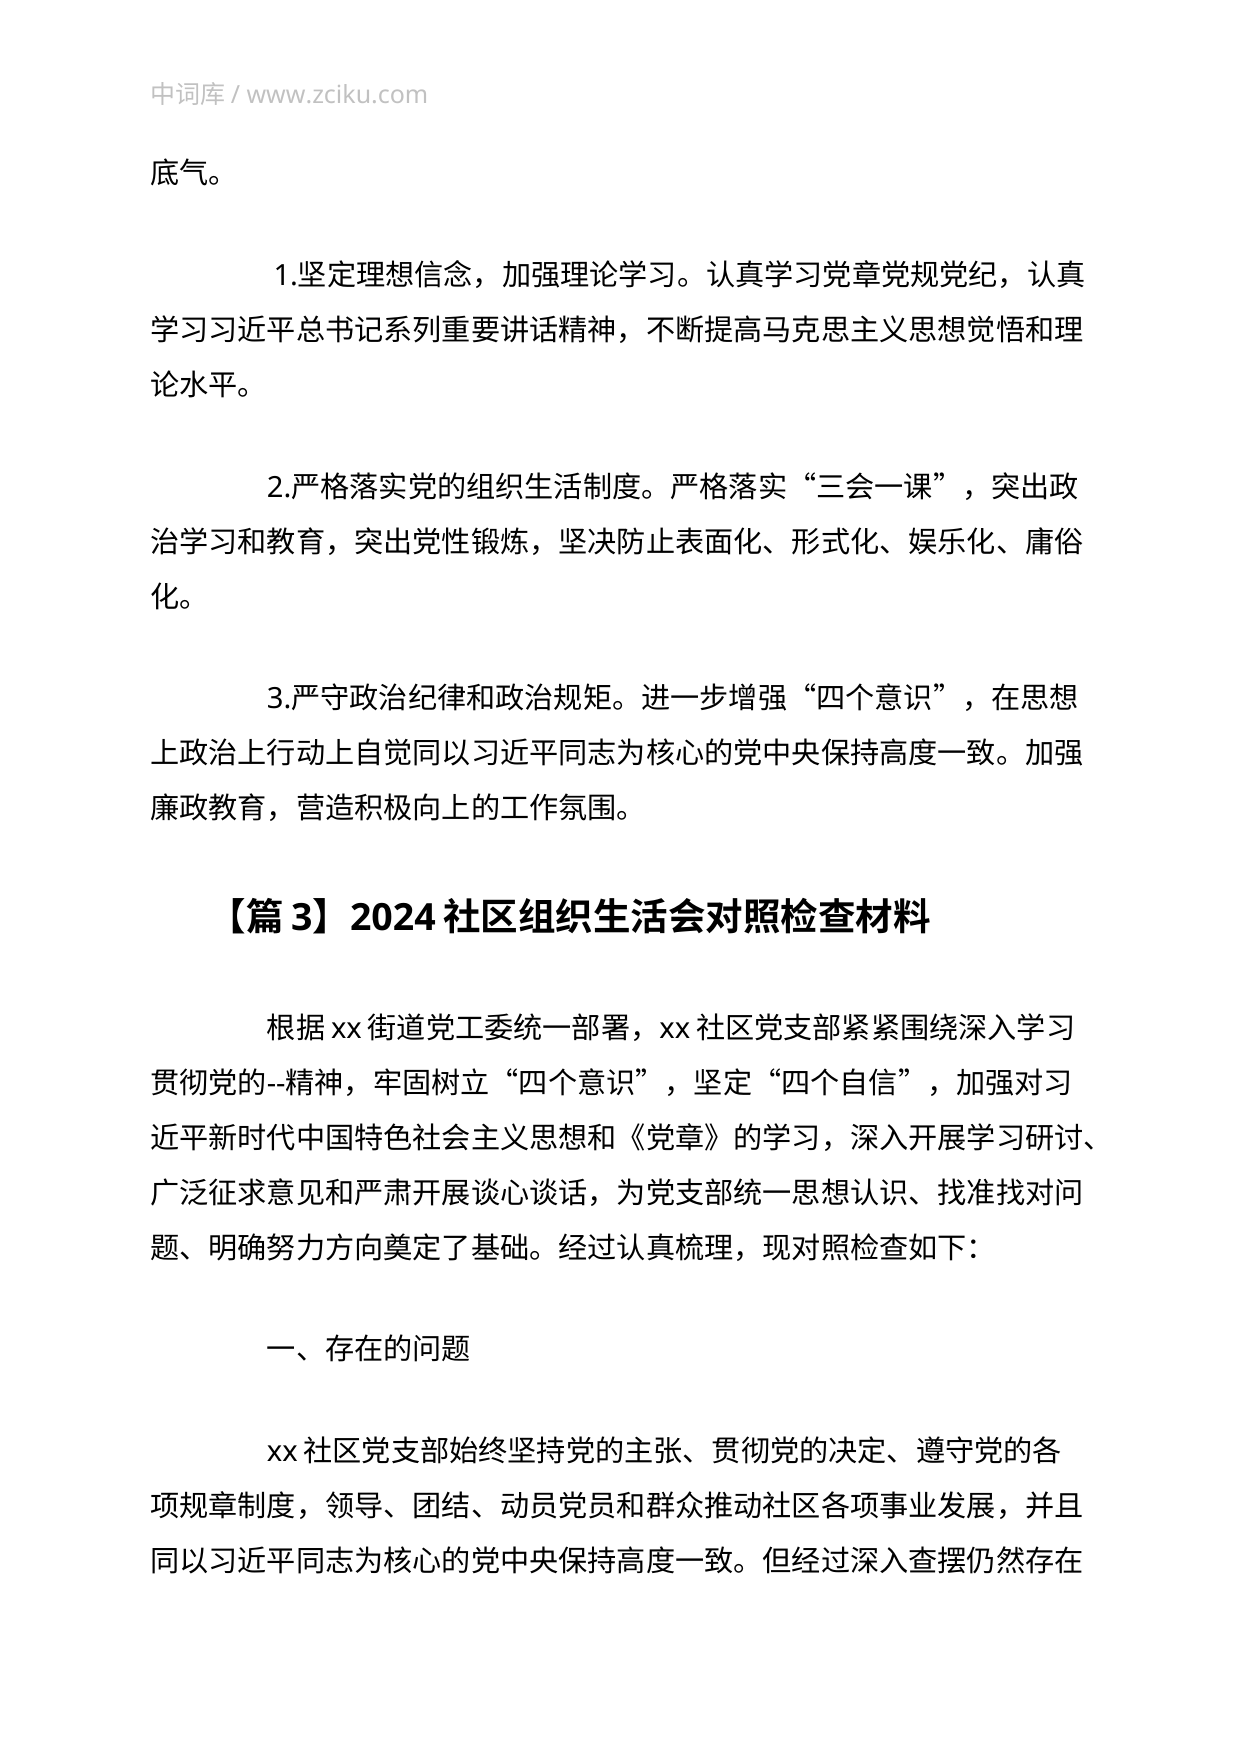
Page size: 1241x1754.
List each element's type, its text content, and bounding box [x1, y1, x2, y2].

text 一、存在的问题 [150, 1326, 1090, 1368]
text 根据xx街道党工委统一部署，xx社区党支部紧紧围绕深入学习贯彻党的--精神，牢固树立“四个意识”，坚定“四个自信”，加强对习近平新时代中国特色社会主义思想和《党章》的学习，深入开展学习研讨、广泛征求意见和严肃开展谈心谈话，为党支部统一思想认识、找准找对问题、明确努力方向奠定了基础。经过认真梳理，现对照检查如下： [150, 1004, 1090, 1266]
text 2.严格落实党的组织生活制度。严格落实“三会一课”，突出政治学习和教育，突出党性锻炼，坚决防止表面化、形式化、娱乐化、庸俗化。 [150, 463, 1090, 616]
text 3.严守政治纪律和政治规矩。进一步增强“四个意识”，在思想上政治上行动上自觉同以习近平同志为核心的党中央保持高度一致。加强廉政教育，营造积极向上的工作氛围。 [150, 675, 1090, 827]
text 【篇3】2024社区组织生活会对照检查材料 [150, 887, 1090, 941]
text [150, 150, 1090, 192]
text 1.坚定理想信念，加强理论学习。认真学习党章党规党纪，认真学习习近平总书记系列重要讲话精神，不断提高马克思主义思想觉悟和理论水平。 [150, 252, 1090, 404]
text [150, 1428, 1090, 1580]
